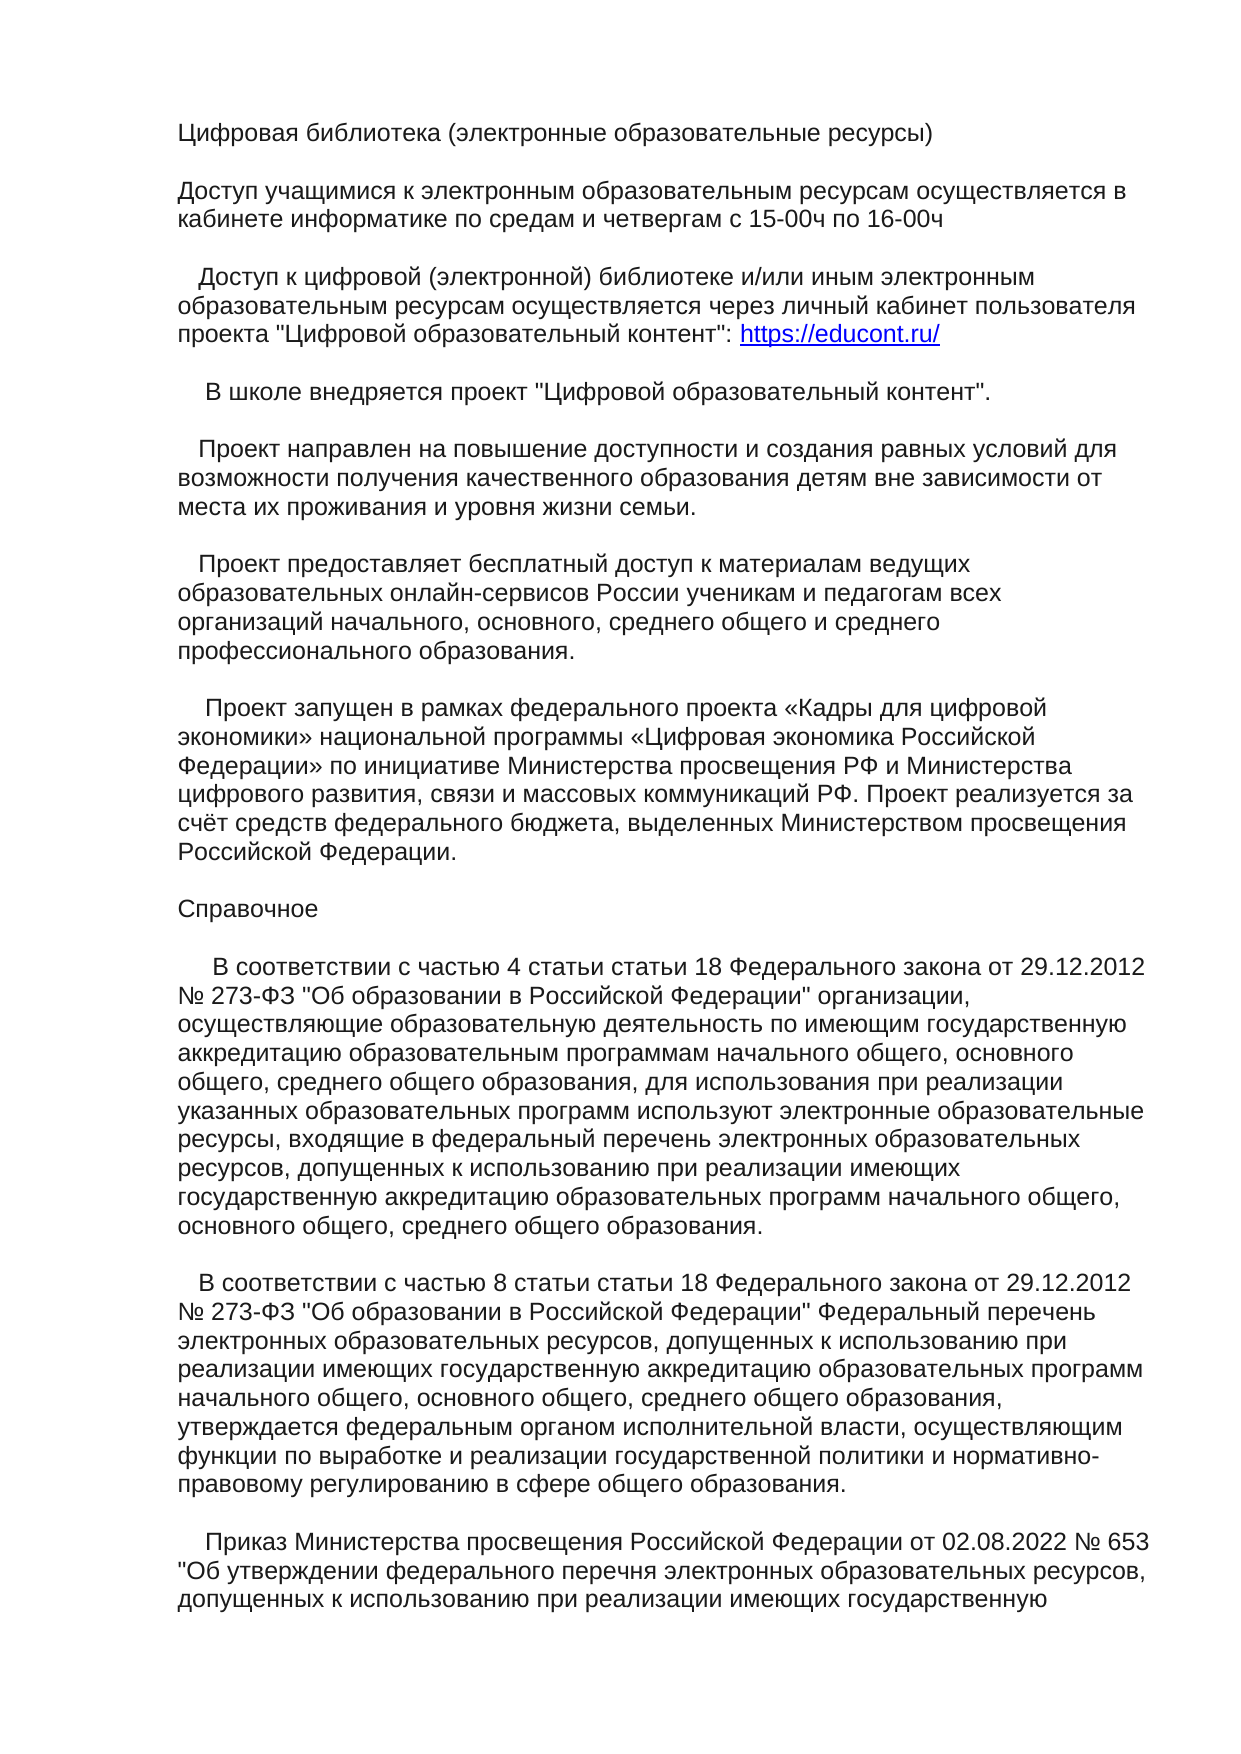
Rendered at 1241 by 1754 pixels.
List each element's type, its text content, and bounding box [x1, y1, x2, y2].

text Доступ к цифровой (электронной) библиотеке и/или иным электронным образовательным ресурсам осуществляется через личный кабинет пользователя проекта "Цифровой образовательный контент": https://educont.ru/ [177, 262, 1152, 348]
text Доступ учащимися к электронным образовательным ресурсам осуществляется в кабинете информатике по средам и четвергам с 15-00ч по 16-00ч [177, 176, 1152, 233]
text В соответствии с частью 8 статьи статьи 18 Федерального закона от 29.12.2012 № 273-ФЗ "Об образовании в Российской Федерации" Федеральный перечень электронных образовательных ресурсов, допущенных к использованию при реализации имеющих государственную аккредитацию образовательных программ начального общего, основного общего, среднего общего образования, утверждается федеральным органом исполнительной власти, осуществляющим функции по выработке и реализации государственной политики и нормативно-правовому регулированию в сфере общего образования. [177, 1268, 1152, 1498]
text Проект запущен в рамках федерального проекта «Кадры для цифровой экономики» национальной программы «Цифровая экономика Российской Федерации» по инициативе Министерства просвещения РФ и Министерства цифрового развития, связи и массовых коммуникаций РФ. Проект реализуется за счёт средств федерального бюджета, выделенных Министерством просвещения Российской Федерации. [177, 693, 1152, 866]
text В школе внедряется проект "Цифровой образовательный контент". [177, 377, 1152, 406]
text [177, 1527, 1152, 1613]
text Справочное [177, 894, 1152, 923]
text В соответствии с частью 4 статьи статьи 18 Федерального закона от 29.12.2012 № 273-ФЗ "Об образовании в Российской Федерации" организации, осуществляющие образовательную деятельность по имеющим государственную аккредитацию образовательным программам начального общего, основного общего, среднего общего образования, для использования при реализации указанных образовательных программ используют электронные образовательные ресурсы, входящие в федеральный перечень электронных образовательных ресурсов, допущенных к использованию при реализации имеющих государственную аккредитацию образовательных программ начального общего, основного общего, среднего общего образования. [177, 952, 1152, 1239]
text Цифровая библиотека (электронные образовательные ресурсы) [177, 118, 1152, 147]
text Проект направлен на повышение доступности и создания равных условий для возможности получения качественного образования детям вне зависимости от места их проживания и уровня жизни семьи. [177, 434, 1152, 521]
text Проект предоставляет бесплатный доступ к материалам ведущих образовательных онлайн-сервисов России ученикам и педагогам всех организаций начального, основного, среднего общего и среднего профессионального образования. [177, 549, 1152, 664]
